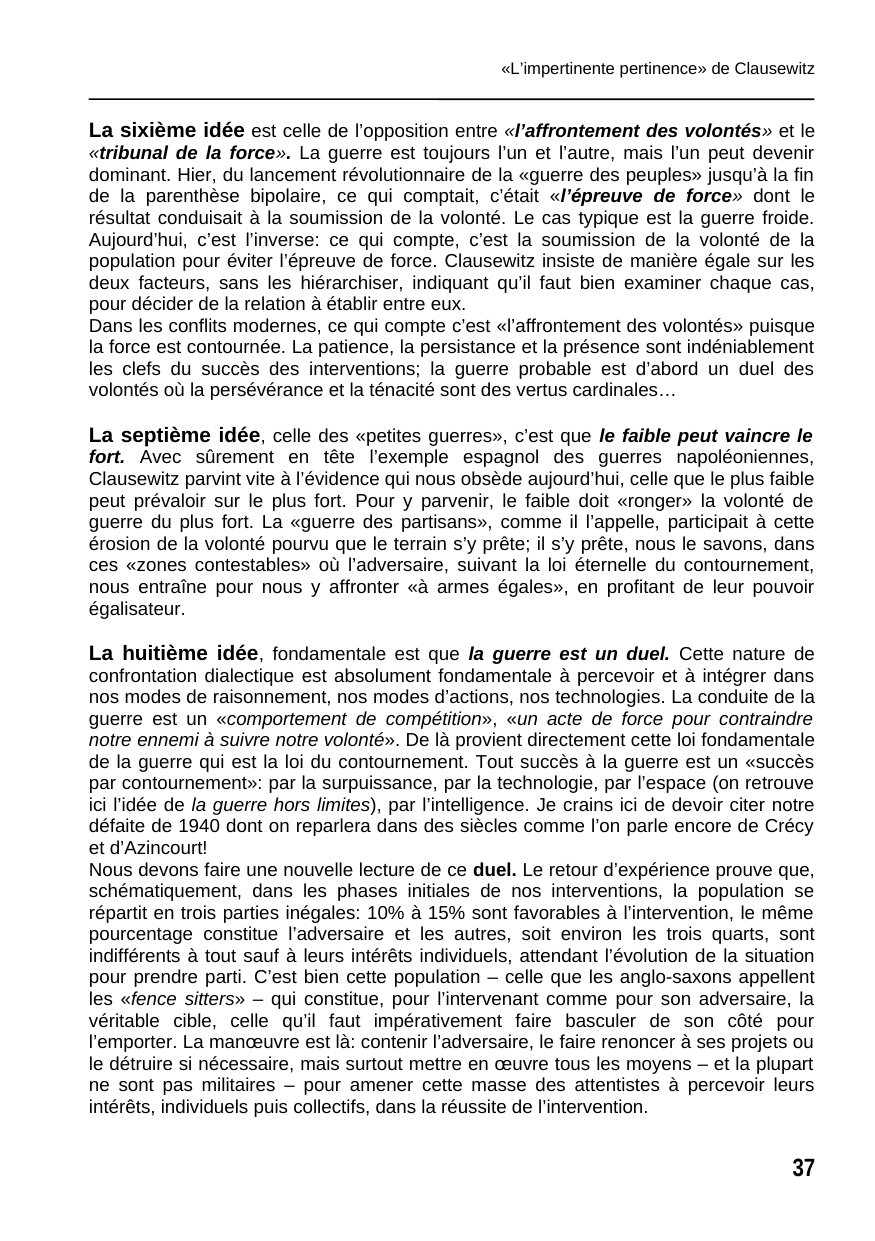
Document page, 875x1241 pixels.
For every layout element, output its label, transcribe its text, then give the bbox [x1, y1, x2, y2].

text La sixième idée est celle de l’opposition entre «l’affrontement des volontés» et le «tribunal de la force». La guerre est toujours l’un et l’autre, mais l’un peut devenir dominant. Hier, du lancement révolutionnaire de la «guerre des peuples» jusqu’à la fin de la parenthèse bipolaire, ce qui comptait, c’était «l’épreuve de force» dont le résultat conduisait à la soumission de la volonté. Le cas typique est la guerre froide. Aujourd’hui, c’est l’inverse: ce qui compte, c’est la soumission de la volonté de la population pour éviter l’épreuve de force. Clausewitz insiste de manière égale sur les deux facteurs, sans les hiérarchiser, indiquant qu’il faut bien examiner chaque cas, pour décider de la relation à établir entre eux. [89, 118, 815, 314]
text La huitième idée, fondamentale est que la guerre est un duel. Cette nature de confrontation dialectique est absolument fondamentale à percevoir et à intégrer dans nos modes de raisonnement, nos modes d’actions, nos technologies. La conduite de la guerre est un «comportement de compétition», «un acte de force pour contraindre notre ennemi à suivre notre volonté». De là provient directement cette loi fondamentale de la guerre qui est la loi du contournement. Tout succès à la guerre est un «succès par contournement»: par la surpuissance, par la technologie, par l’espace (on retrouve ici l’idée de la guerre hors limites), par l’intelligence. Je crains ici de devoir citer notre défaite de 1940 dont on reparlera dans des siècles comme l’on parle encore de Crécy et d’Azincourt! [89, 640, 815, 858]
text La septième idée, celle des «petites guerres», c’est que le faible peut vaincre le fort. Avec sûrement en tête l’exemple espagnol des guerres napoléoniennes, Clausewitz parvint vite à l’évidence qui nous obsède aujourd’hui, celle que le plus faible peut prévaloir sur le plus fort. Pour y parvenir, le faible doit «ronger» la volonté de guerre du plus fort. La «guerre des partisans», comme il l’appelle, participait à cette érosion de la volonté pourvu que le terrain s’y prête; il s’y prête, nous le savons, dans ces «zones contestables» où l’adversaire, suivant la loi éternelle du contournement, nous entraîne pour nous y affronter «à armes égales», en profitant de leur pouvoir égalisateur. [89, 422, 815, 619]
text Dans les conflits modernes, ce qui compte c’est «l’affrontement des volontés» puisque la force est contournée. La patience, la persistance et la présence sont indéniablement les clefs du succès des interventions; la guerre probable est d’abord un duel des volontés où la persévérance et la ténacité sont des vertus cardinales… [89, 314, 815, 401]
text Nous devons faire une nouvelle lecture de ce duel. Le retour d’expérience prouve que, schématiquement, dans les phases initiales de nos interventions, la population se répartit en trois parties inégales: 10% à 15% sont favorables à l’intervention, le même pourcentage constitue l’adversaire et les autres, soit environ les trois quarts, sont indifférents à tout sauf à leurs intérêts individuels, attendant l’évolution de la situation pour prendre parti. C’est bien cette population – celle que les anglo-saxons appellent les «fence sitters» – qui constitue, pour l’intervenant comme pour son adversaire, la véritable cible, celle qu’il faut impérativement faire basculer de son côté pour l’emporter. La manœuvre est là: contenir l’adversaire, le faire renoncer à ses projets ou le détruire si nécessaire, mais surtout mettre en œuvre tous les moyens – et la plupart ne sont pas militaires – pour amener cette masse des attentistes à percevoir leurs intérêts, individuels puis collectifs, dans la réussite de l’intervention. [89, 858, 815, 1117]
